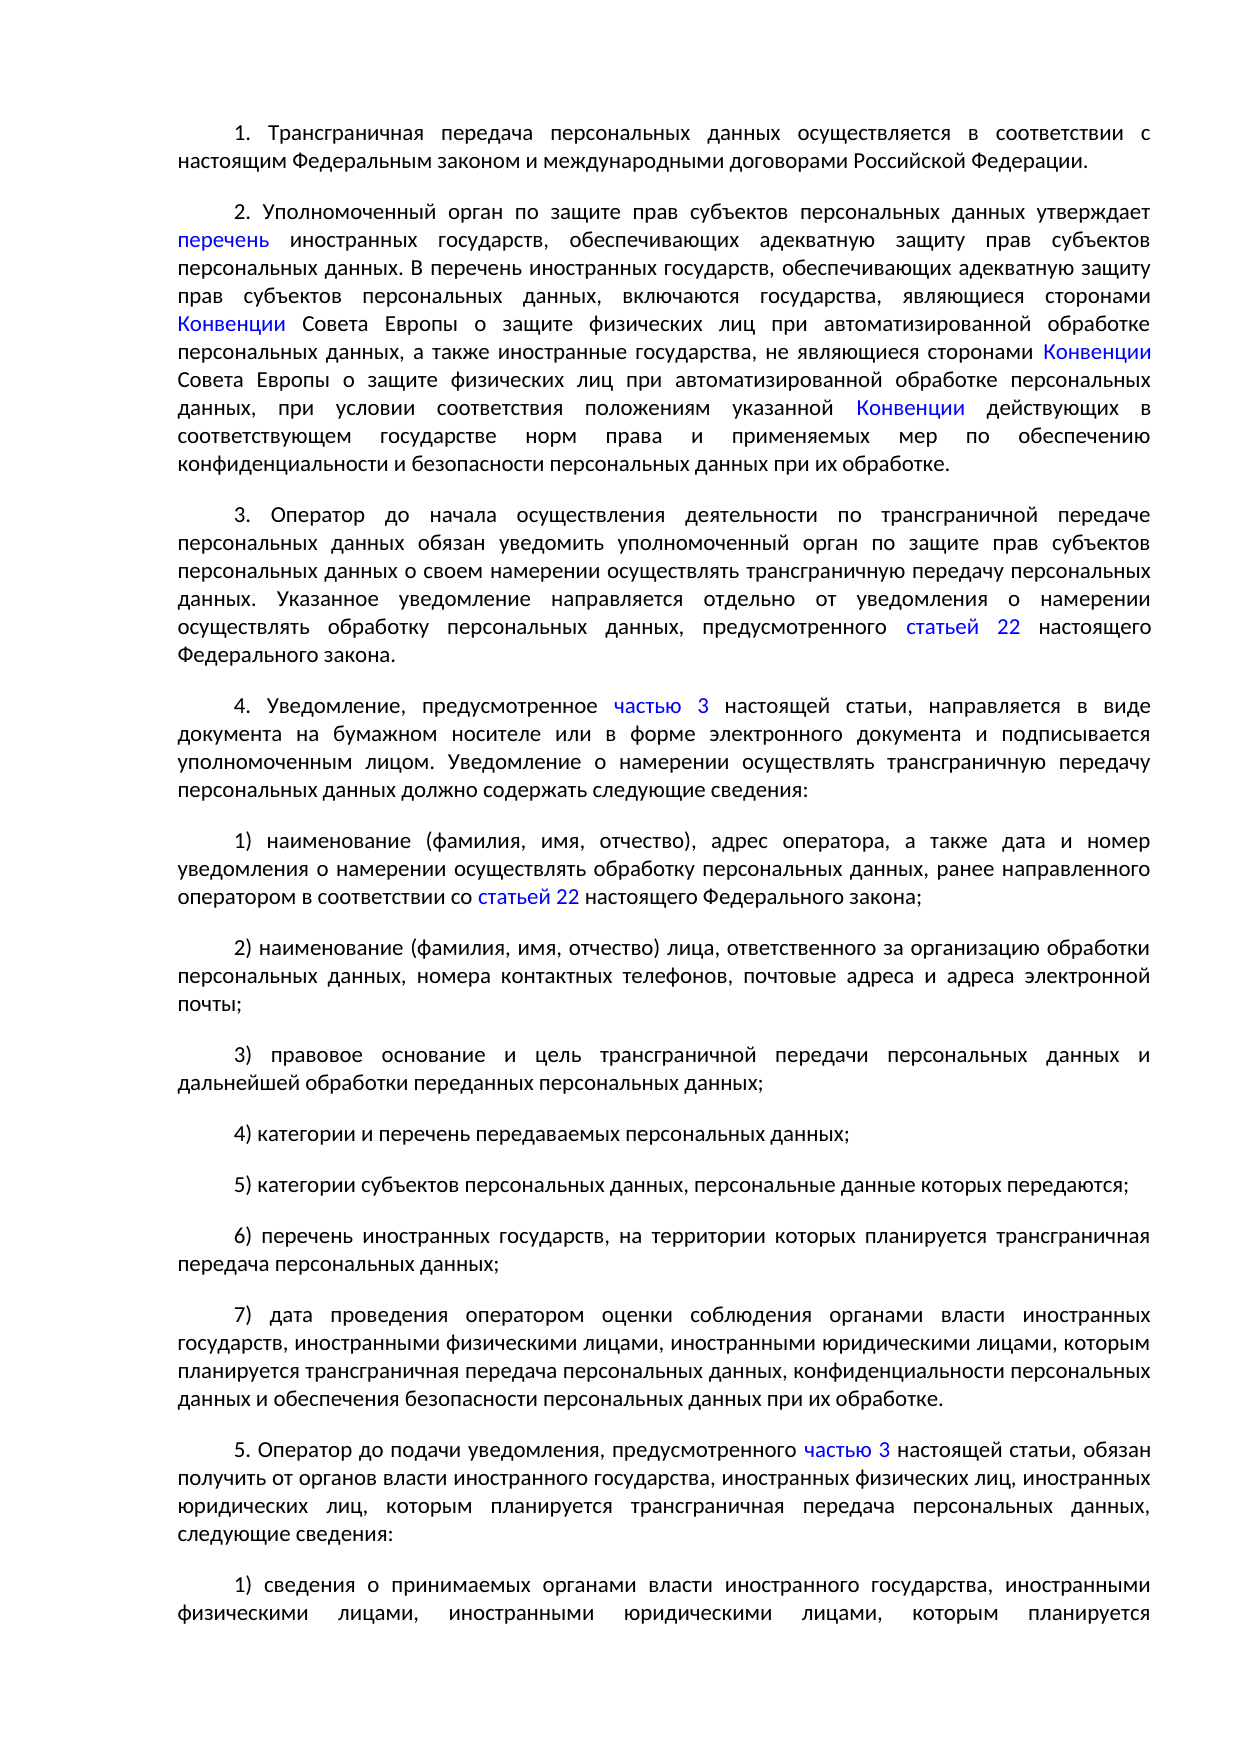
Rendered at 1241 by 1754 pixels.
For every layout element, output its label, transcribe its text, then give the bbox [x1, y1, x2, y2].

text 7) дата проведения оператором оценки соблюдения органами власти иностранных государств, иностранными физическими лицами, иностранными юридическими лицами, которым планируется трансграничная передача персональных данных, конфиденциальности персональных данных и обеспечения безопасности персональных данных при их обработке. [177, 1300, 1152, 1412]
text 5. Оператор до подачи уведомления, предусмотренного частью 3 настоящей статьи, обязан получить от органов власти иностранного государства, иностранных физических лиц, иностранных юридических лиц, которым планируется трансграничная передача персональных данных, следующие сведения: [177, 1435, 1152, 1547]
text 5) категории субъектов персональных данных, персональные данные которых передаются; [177, 1170, 1152, 1198]
text 1. Трансграничная передача персональных данных осуществляется в соответствии с настоящим Федеральным законом и международными договорами Российской Федерации. [177, 118, 1152, 174]
text 3) правовое основание и цель трансграничной передачи персональных данных и дальнейшей обработки переданных персональных данных; [177, 1040, 1152, 1096]
text 4) категории и перечень передаваемых персональных данных; [177, 1119, 1152, 1147]
text 6) перечень иностранных государств, на территории которых планируется трансграничная передача персональных данных; [177, 1221, 1152, 1277]
text 1) наименование (фамилия, имя, отчество), адрес оператора, а также дата и номер уведомления о намерении осуществлять обработку персональных данных, ранее направленного оператором в соответствии со статьей 22 настоящего Федерального закона; [177, 826, 1152, 910]
text 2. Уполномоченный орган по защите прав субъектов персональных данных утверждает перечень иностранных государств, обеспечивающих адекватную защиту прав субъектов персональных данных. В перечень иностранных государств, обеспечивающих адекватную защиту прав субъектов персональных данных, включаются государства, являющиеся сторонами Конвенции Совета Европы о защите физических лиц при автоматизированной обработке персональных данных, а также иностранные государства, не являющиеся сторонами Конвенции Совета Европы о защите физических лиц при автоматизированной обработке персональных данных, при условии соответствия положениям указанной Конвенции действующих в соответствующем государстве норм права и применяемых мер по обеспечению конфиденциальности и безопасности персональных данных при их обработке. [177, 197, 1152, 477]
text 4. Уведомление, предусмотренное частью 3 настоящей статьи, направляется в виде документа на бумажном носителе или в форме электронного документа и подписывается уполномоченным лицом. Уведомление о намерении осуществлять трансграничную передачу персональных данных должно содержать следующие сведения: [177, 691, 1152, 803]
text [177, 1570, 1152, 1626]
text 3. Оператор до начала осуществления деятельности по трансграничной передаче персональных данных обязан уведомить уполномоченный орган по защите прав субъектов персональных данных о своем намерении осуществлять трансграничную передачу персональных данных. Указанное уведомление направляется отдельно от уведомления о намерении осуществлять обработку персональных данных, предусмотренного статьей 22 настоящего Федерального закона. [177, 500, 1152, 668]
text 2) наименование (фамилия, имя, отчество) лица, ответственного за организацию обработки персональных данных, номера контактных телефонов, почтовые адреса и адреса электронной почты; [177, 933, 1152, 1017]
